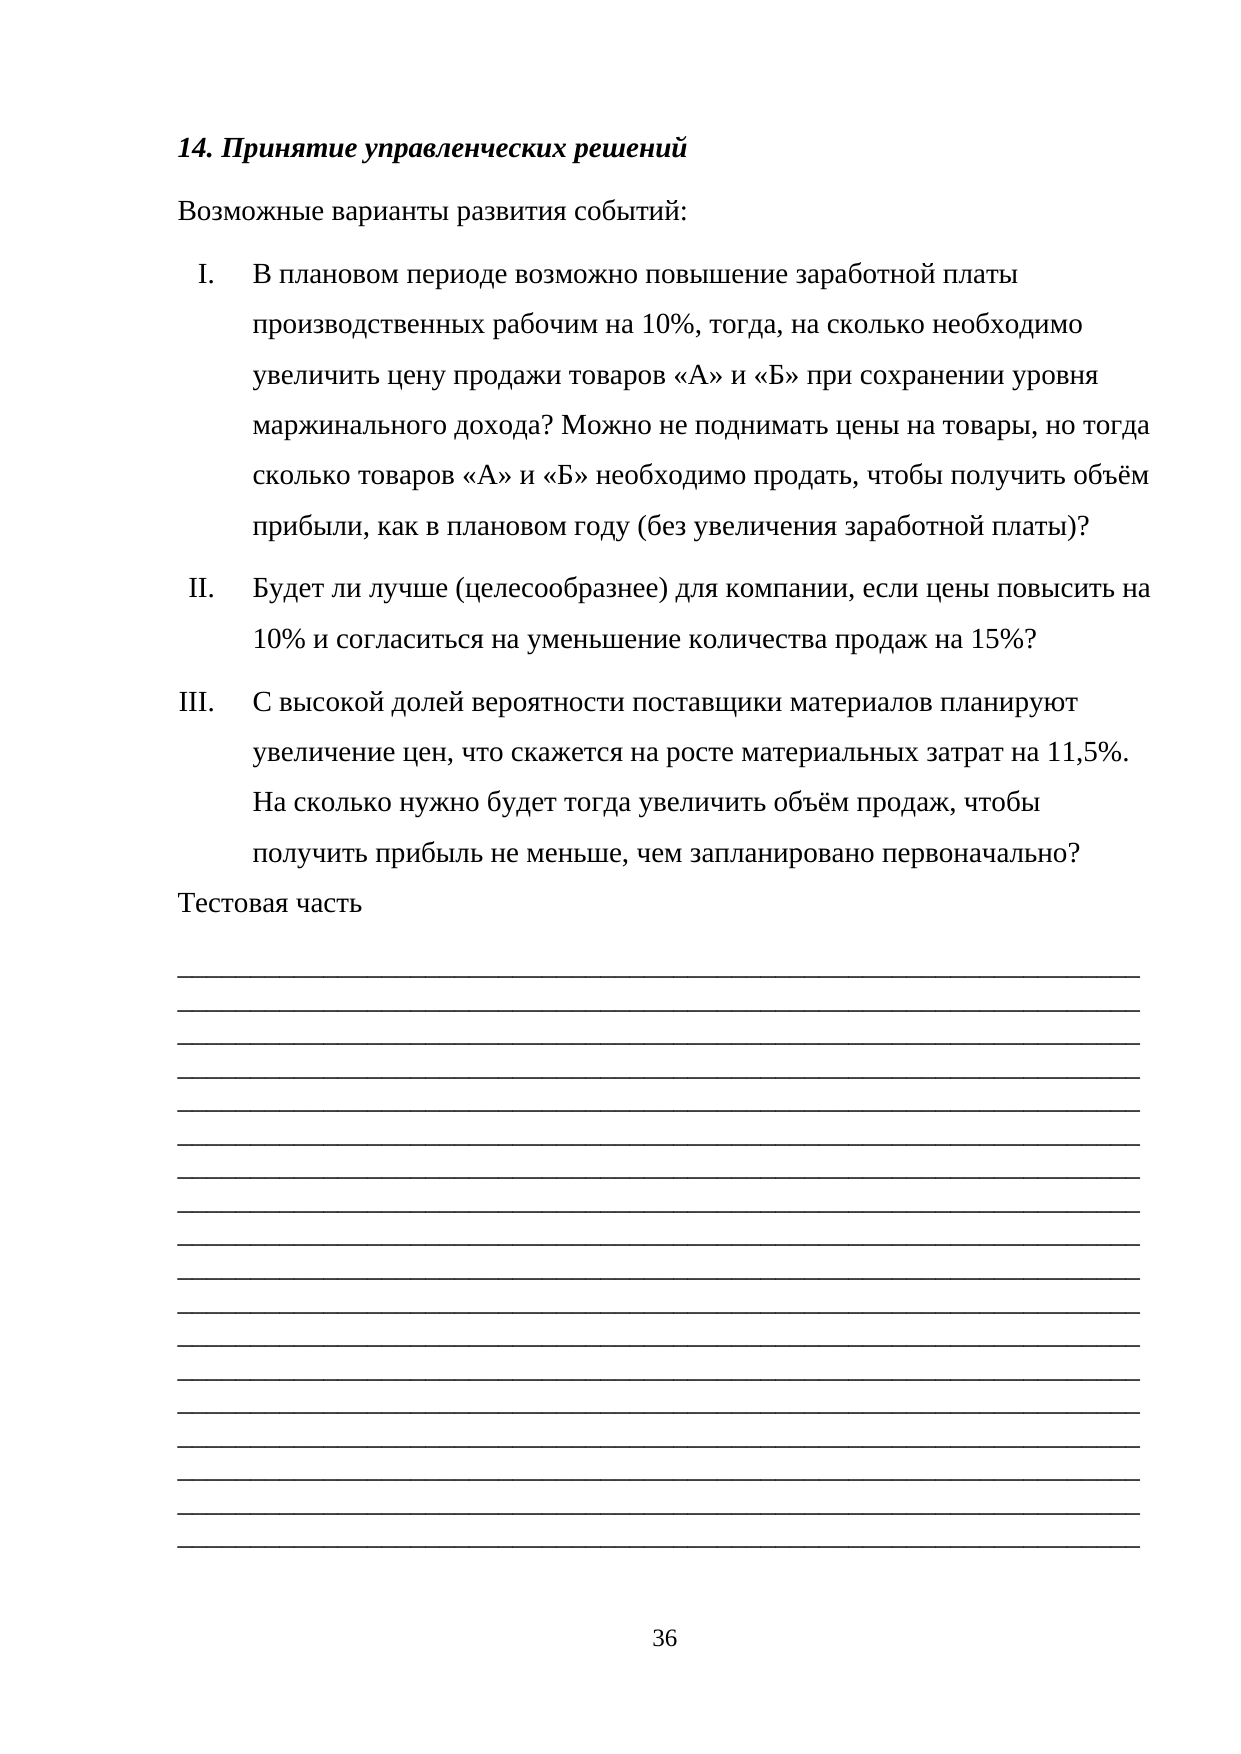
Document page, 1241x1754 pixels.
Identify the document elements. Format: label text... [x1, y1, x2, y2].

text 14. Принятие управленческих решений [177, 131, 1152, 164]
list С высокой долей вероятности поставщики материалов планируют увеличение цен, что скажется на росте материальных затрат на 11,5%. На сколько нужно будет тогда увеличить объём продаж, чтобы получить прибыль не меньше, чем запланировано первоначально? [215, 684, 1152, 868]
text Тестовая часть [177, 885, 1152, 918]
text Возможные варианты развития событий: [177, 193, 1152, 227]
list Будет ли лучше (целесообразнее) для компании, если цены повысить на 10% и согласиться на уменьшение количества продаж на 15%? [215, 571, 1152, 654]
list В плановом периоде возможно повышение заработной платы производственных рабочим на 10%, тогда, на сколько необходимо увеличить цену продажи товаров «А» и «Б» при сохранении уровня маржинального дохода? Можно не поднимать цены на товары, но тогда сколько товаров «А» и «Б» необходимо продать, чтобы получить объём прибыли, как в плановом году (без увеличения заработной платы)? [215, 256, 1152, 541]
text ____________________________________________________________________________________________________________________________________________________________________________________________________________________________________________________________________________________________________________________________________________________________________________________________________________________________________________________________________________________________________________________________________________________________________________________________________________________________________________________________________________________________________________________________________________________________________________________________________________________________________________________________________________________________________________________________________________________________________________________________________________________________________________________________________________________________________________________________________________________________________________________________________________________________________ [177, 918, 1152, 1551]
